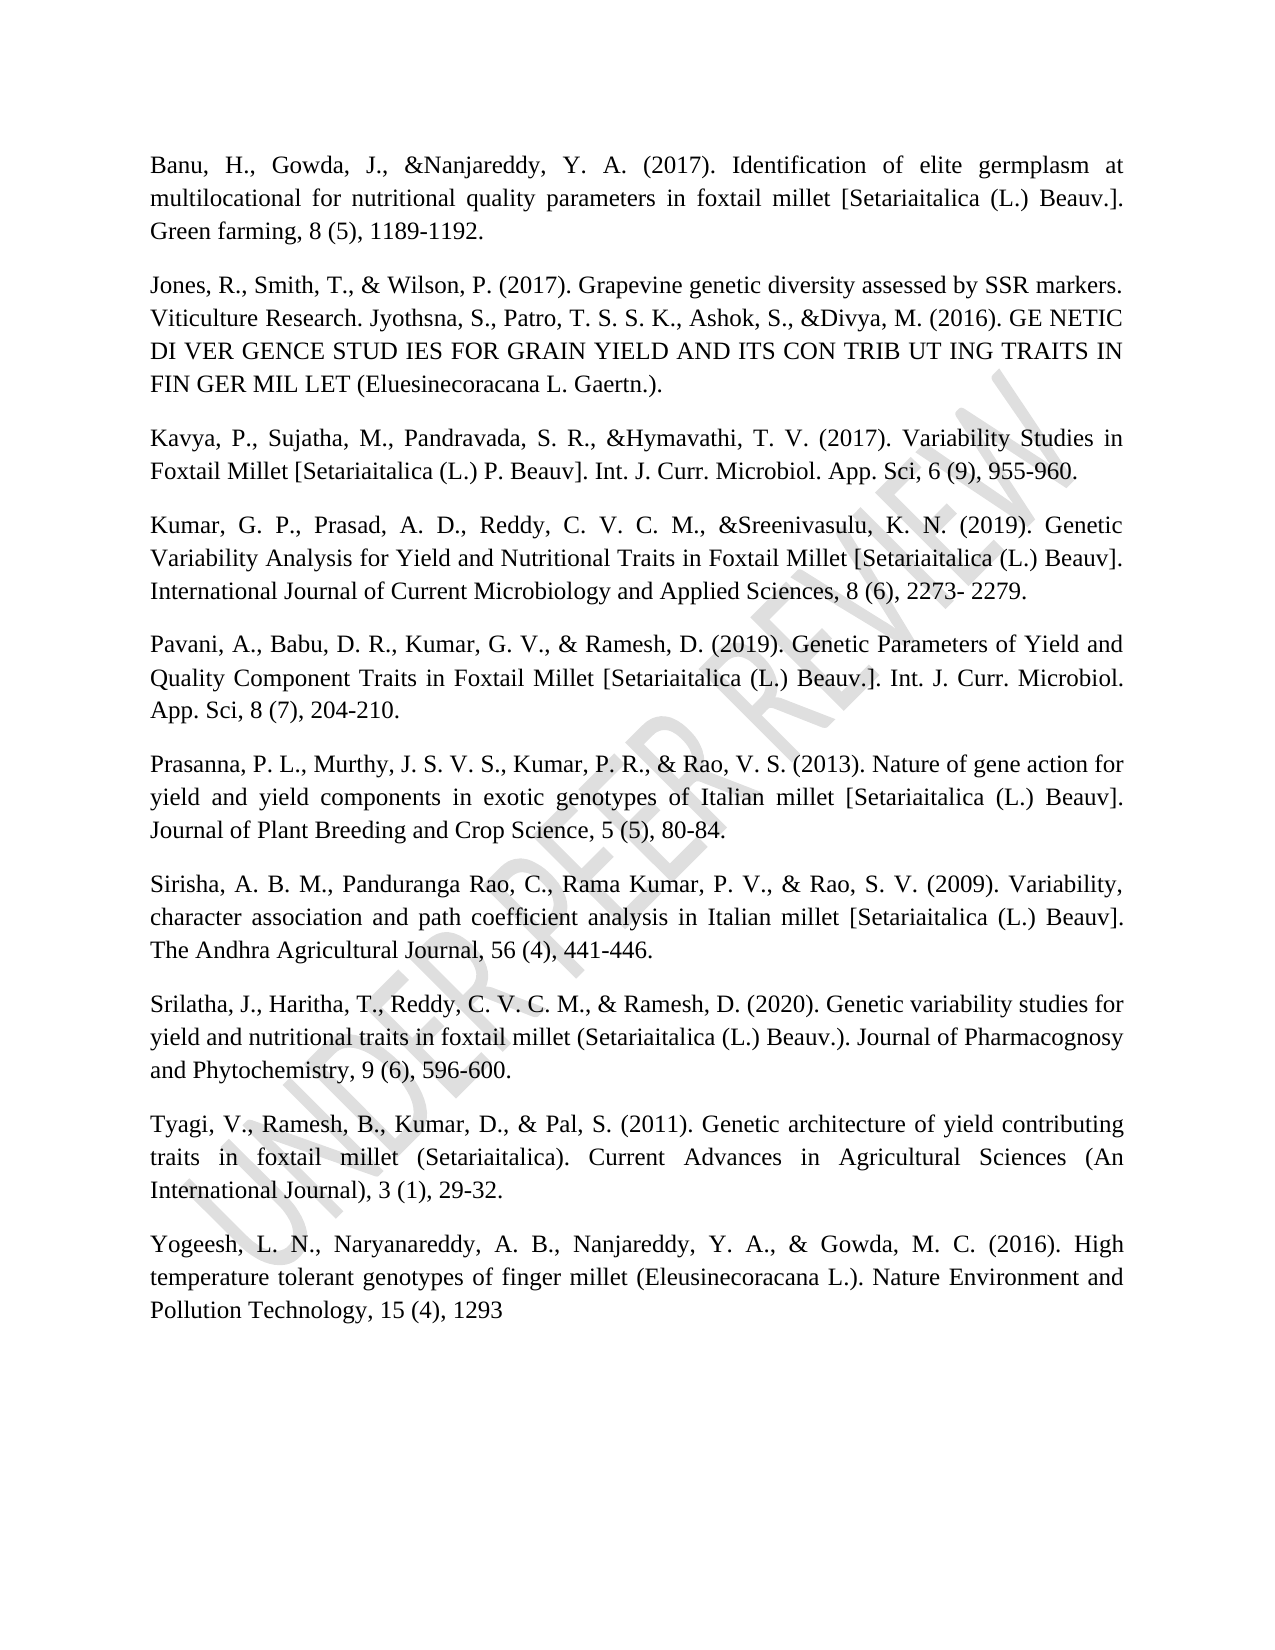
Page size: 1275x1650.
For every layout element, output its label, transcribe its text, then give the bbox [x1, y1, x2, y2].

text Kavya, P., Sujatha, M., Pandravada, S. R., &Hymavathi, T. V. (2017). Variability Studies in Foxtail Millet [Setariaitalica (L.) P. Beauv]. Int. J. Curr. Microbiol. App. Sci, 6 (9), 955-960. [150, 423, 1125, 484]
text Kumar, G. P., Prasad, A. D., Reddy, C. V. C. M., &Sreenivasulu, K. N. (2019). Genetic Variability Analysis for Yield and Nutritional Traits in Foxtail Millet [Setariaitalica (L.) Beauv]. International Journal of Current Microbiology and Applied Sciences, 8 (6), 2273- 2279. [150, 510, 1125, 604]
text Sirisha, A. B. M., Panduranga Rao, C., Rama Kumar, P. V., & Rao, S. V. (2009). Variability, character association and path coefficient analysis in Italian millet [Setariaitalica (L.) Beauv]. The Andhra Agricultural Journal, 56 (4), 441-446. [150, 869, 1125, 964]
text Jones, R., Smith, T., & Wilson, P. (2017). Grapevine genetic diversity assessed by SSR markers. Viticulture Research. Jyothsna, S., Patro, T. S. S. K., Ashok, S., &Divya, M. (2016). GE NETIC DI VER GENCE STUD IES FOR GRAIN YIELD AND ITS CON TRIB UT ING TRAITS IN FIN GER MIL LET (Eluesinecoracana L. Gaertn.). [150, 270, 1125, 398]
text Tyagi, V., Ramesh, B., Kumar, D., & Pal, S. (2011). Genetic architecture of yield contributing traits in foxtail millet (Setariaitalica). Current Advances in Agricultural Sciences (An International Journal), 3 (1), 29-32. [150, 1109, 1125, 1204]
text Banu, H., Gowda, J., &Nanjareddy, Y. A. (2017). Identification of elite germplasm at multilocational for nutritional quality parameters in foxtail millet [Setariaitalica (L.) Beauv.]. Green farming, 8 (5), 1189-1192. [150, 150, 1125, 245]
text Pavani, A., Babu, D. R., Kumar, G. V., & Ramesh, D. (2019). Genetic Parameters of Yield and Quality Component Traits in Foxtail Millet [Setariaitalica (L.) Beauv.]. Int. J. Curr. Microbiol. App. Sci, 8 (7), 204-210. [150, 629, 1125, 724]
text Srilatha, J., Haritha, T., Reddy, C. V. C. M., & Ramesh, D. (2020). Genetic variability studies for yield and nutritional traits in foxtail millet (Setariaitalica (L.) Beauv.). Journal of Pharmacognosy and Phytochemistry, 9 (6), 596-600. [150, 989, 1125, 1084]
text Yogeesh, L. N., Naryanareddy, A. B., Nanjareddy, Y. A., & Gowda, M. C. (2016). High temperature tolerant genotypes of finger millet (Eleusinecoracana L.). Nature Environment and Pollution Technology, 15 (4), 1293 [150, 1229, 1125, 1324]
text Prasanna, P. L., Murthy, J. S. V. S., Kumar, P. R., & Rao, V. S. (2013). Nature of gene action for yield and yield components in exotic genotypes of Italian millet [Setariaitalica (L.) Beauv]. Journal of Plant Breeding and Crop Science, 5 (5), 80-84. [150, 749, 1125, 844]
